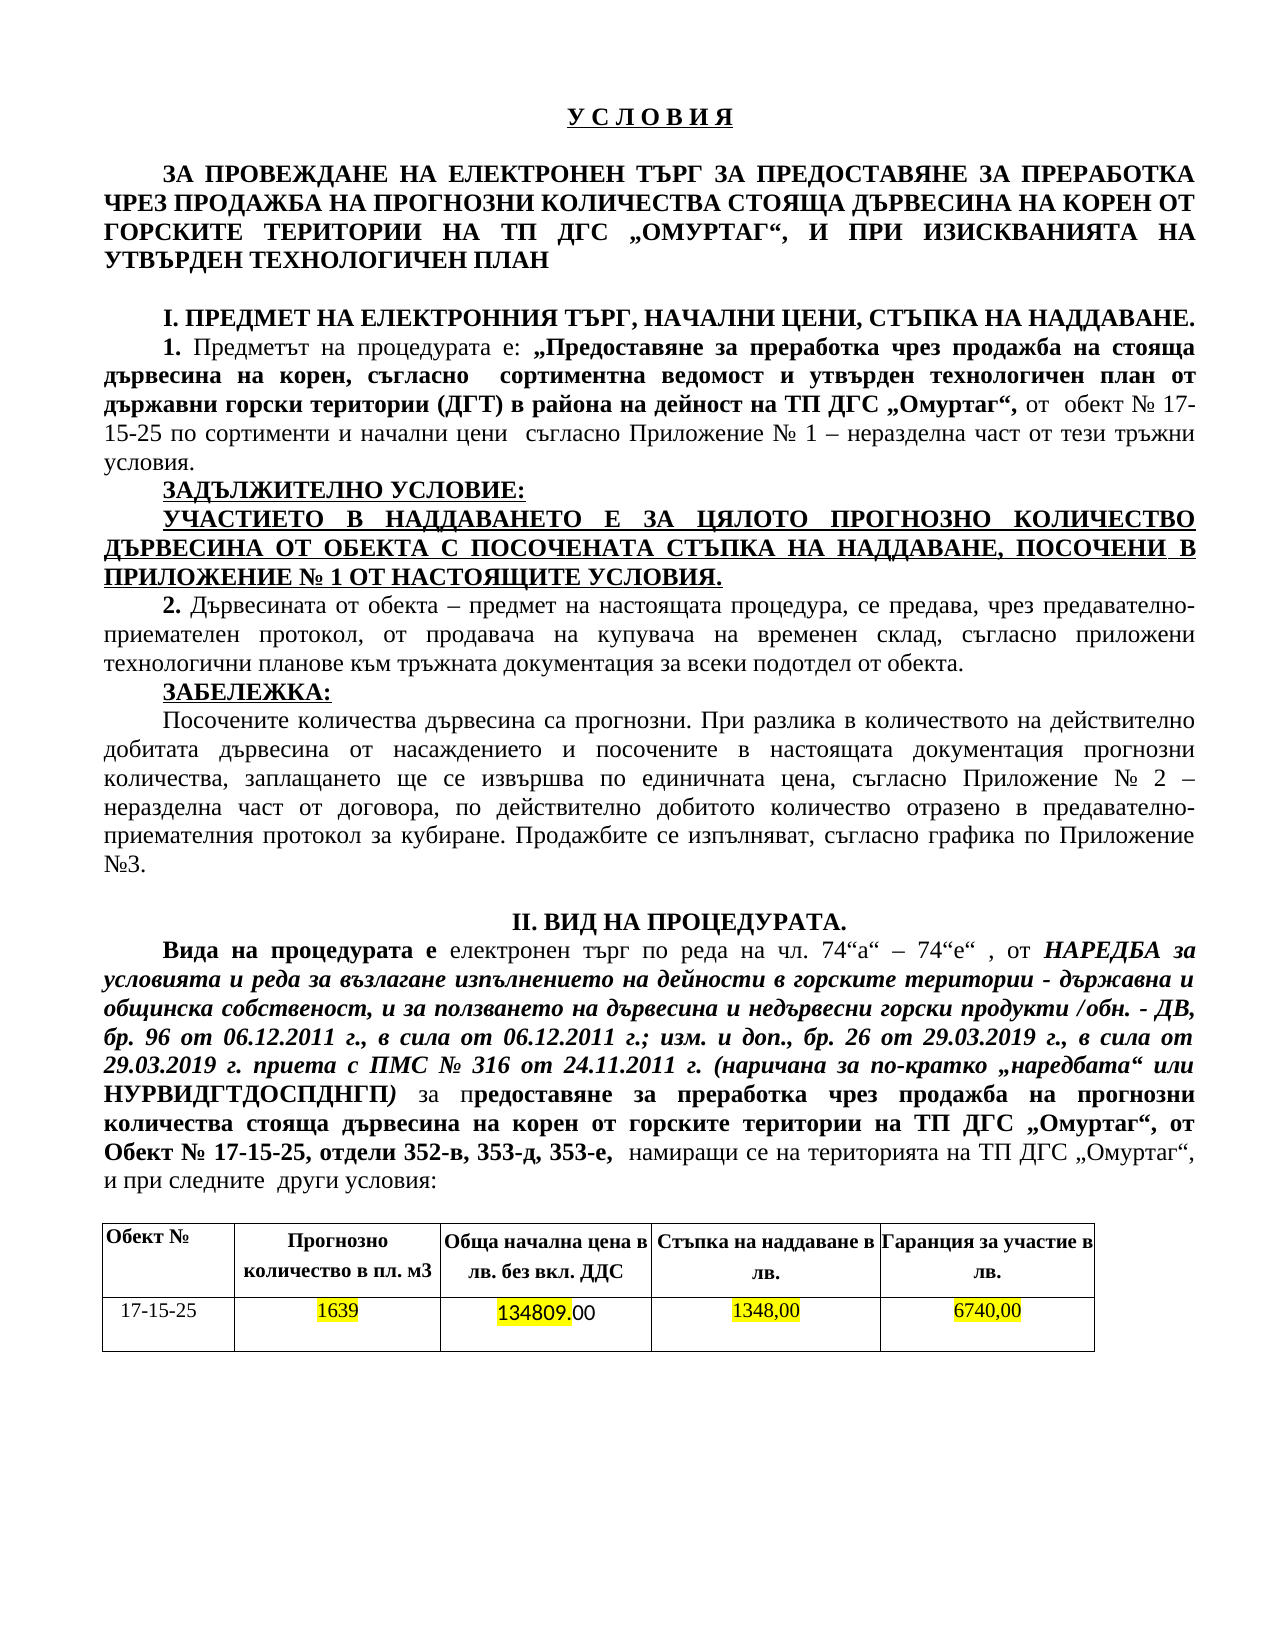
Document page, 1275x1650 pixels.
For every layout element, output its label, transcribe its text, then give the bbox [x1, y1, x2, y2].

table_cell 1639 [235, 1298, 440, 1351]
text У С Л О В И Я [103, 102, 1196, 131]
text ЗАБЕЛЕЖКА: [103, 677, 1196, 706]
table_header Обща начална цена в лв. без вкл. ДДС [441, 1224, 651, 1297]
text ЗА ПРОВЕЖДАНЕ НА ЕЛЕКТРОНЕН ТЪРГ ЗА ПРЕДОСТАВЯНЕ ЗА ПРЕРАБОТКА ЧРЕЗ ПРОДАЖБА НА ПРОГНОЗНИ КОЛИЧЕСТВА СТОЯЩА ДЪРВЕСИНА НА КОРЕН ОТ ГОРСКИТЕ ТЕРИТОРИИ НА ТП ДГС „ОМУРТАГ“, И ПРИ ИЗИСКВАНИЯТА НА УТВЪРДЕН ТЕХНОЛОГИЧЕН ПЛАН [103, 159, 1196, 274]
table_header Обект № [103, 1224, 234, 1297]
table_cell 1348,00 [652, 1298, 880, 1351]
table_header Стъпка на наддаване в лв. [652, 1224, 880, 1297]
text II. ВИД НА ПРОЦЕДУРАТА. [103, 907, 1196, 936]
table_cell 6740,00 [881, 1298, 1094, 1351]
text УЧАСТИЕТО В НАДДАВАНЕTO Е ЗА ЦЯЛОТО ПРОГНОЗНО КОЛИЧЕСТВО ДЪРВЕСИНА ОТ ОБЕКТА С ПОСОЧЕНАТА СТЪПКА НА НАДДАВАНЕ, ПОСОЧЕНИ В ПРИЛОЖЕНИЕ № 1 ОТ НАСТОЯЩИТЕ УСЛОВИЯ. [103, 504, 1196, 558]
text УЧАСТИЕТО В НАДДАВАНЕTO Е ЗА ЦЯЛОТО ПРОГНОЗНО КОЛИЧЕСТВО ДЪРВЕСИНА ОТ ОБЕКТА С ПОСОЧЕНАТА СТЪПКА НА НАДДАВАНЕ, ПОСОЧЕНИ В ПРИЛОЖЕНИЕ № 1 ОТ НАСТОЯЩИТЕ УСЛОВИЯ. [103, 559, 1196, 591]
text 2. Дървесината от обекта – предмет на настоящата процедура, се предава, чрез предавателно-приемателен протокол, от продавача на купувача на временен склад, съгласно приложени технологични планове към тръжната документация за всеки подотдел от обекта. [103, 591, 1196, 677]
text ЗАДЪЛЖИТЕЛНО УСЛОВИЕ: [103, 476, 1196, 504]
text Посочените количества дървесина са прогнозни. При разлика в количеството на действително добитата дървесина от насаждението и посочените в настоящата документация прогнозни количества, заплащането ще се извършва по единичната цена, съгласно Приложение № 2 – неразделна част от договора, по действително добитото количество отразено в предавателно-приемателния протокол за кубиране. Продажбите се изпълняват, съгласно графика по Приложение №3. [103, 706, 1196, 878]
table_cell 17-15-25 [103, 1298, 234, 1351]
text 1. Предметът на процедурата е: „Предоставяне за преработка чрез продажба на стояща дървесина на корен, съгласно сортиментна ведомост и утвърден технологичен план от държавни горски територии (ДГТ) в района на дейност на ТП ДГС „Омуртаг“, от обект № 17-15-25 по сортименти и начални цени съгласно Приложение № 1 – неразделна част от тези тръжни условия. [103, 332, 1196, 476]
text Вида на процедурата е електронен търг по реда на чл. 74“а“ – 74“е“ , от НАРЕДБА за условията и реда за възлагане изпълнението на дейности в горските територии - държавна и общинска собственост, и за ползването на дървесина и недървесни горски продукти /обн. - ДВ, бр. 96 от 06.12.2011 г., в сила от 06.12.2011 г.; изм. и доп., бр. 26 от 29.03.2019 г., в сила от 29.03.2019 г. приета с ПМС № 316 от 24.11.2011 г. (наричана за по-кратко „наредбата“ или НУРВИДГТДОСПДНГП) за предоставяне за преработка чрез продажба на прогнозни количества стояща дървесина на корен от горските територии на ТП ДГС „Омуртаг“, от Обект № 17-15-25, отдели 352-в, 353-д, 353-е, намиращи се на територията на ТП ДГС „Омуртаг“, и при следните други условия: [103, 936, 1196, 1194]
text I. ПРЕДМЕТ НА ЕЛЕКТРОННИЯ ТЪРГ, НАЧАЛНИ ЦЕНИ, СТЪПКА НА НАДДАВАНЕ. [103, 303, 1196, 332]
table_header Прогнозно количество в пл. м3 [235, 1224, 440, 1297]
table_header Гаранция за участие в лв. [881, 1224, 1094, 1297]
table_cell 134809.00 [441, 1298, 651, 1351]
